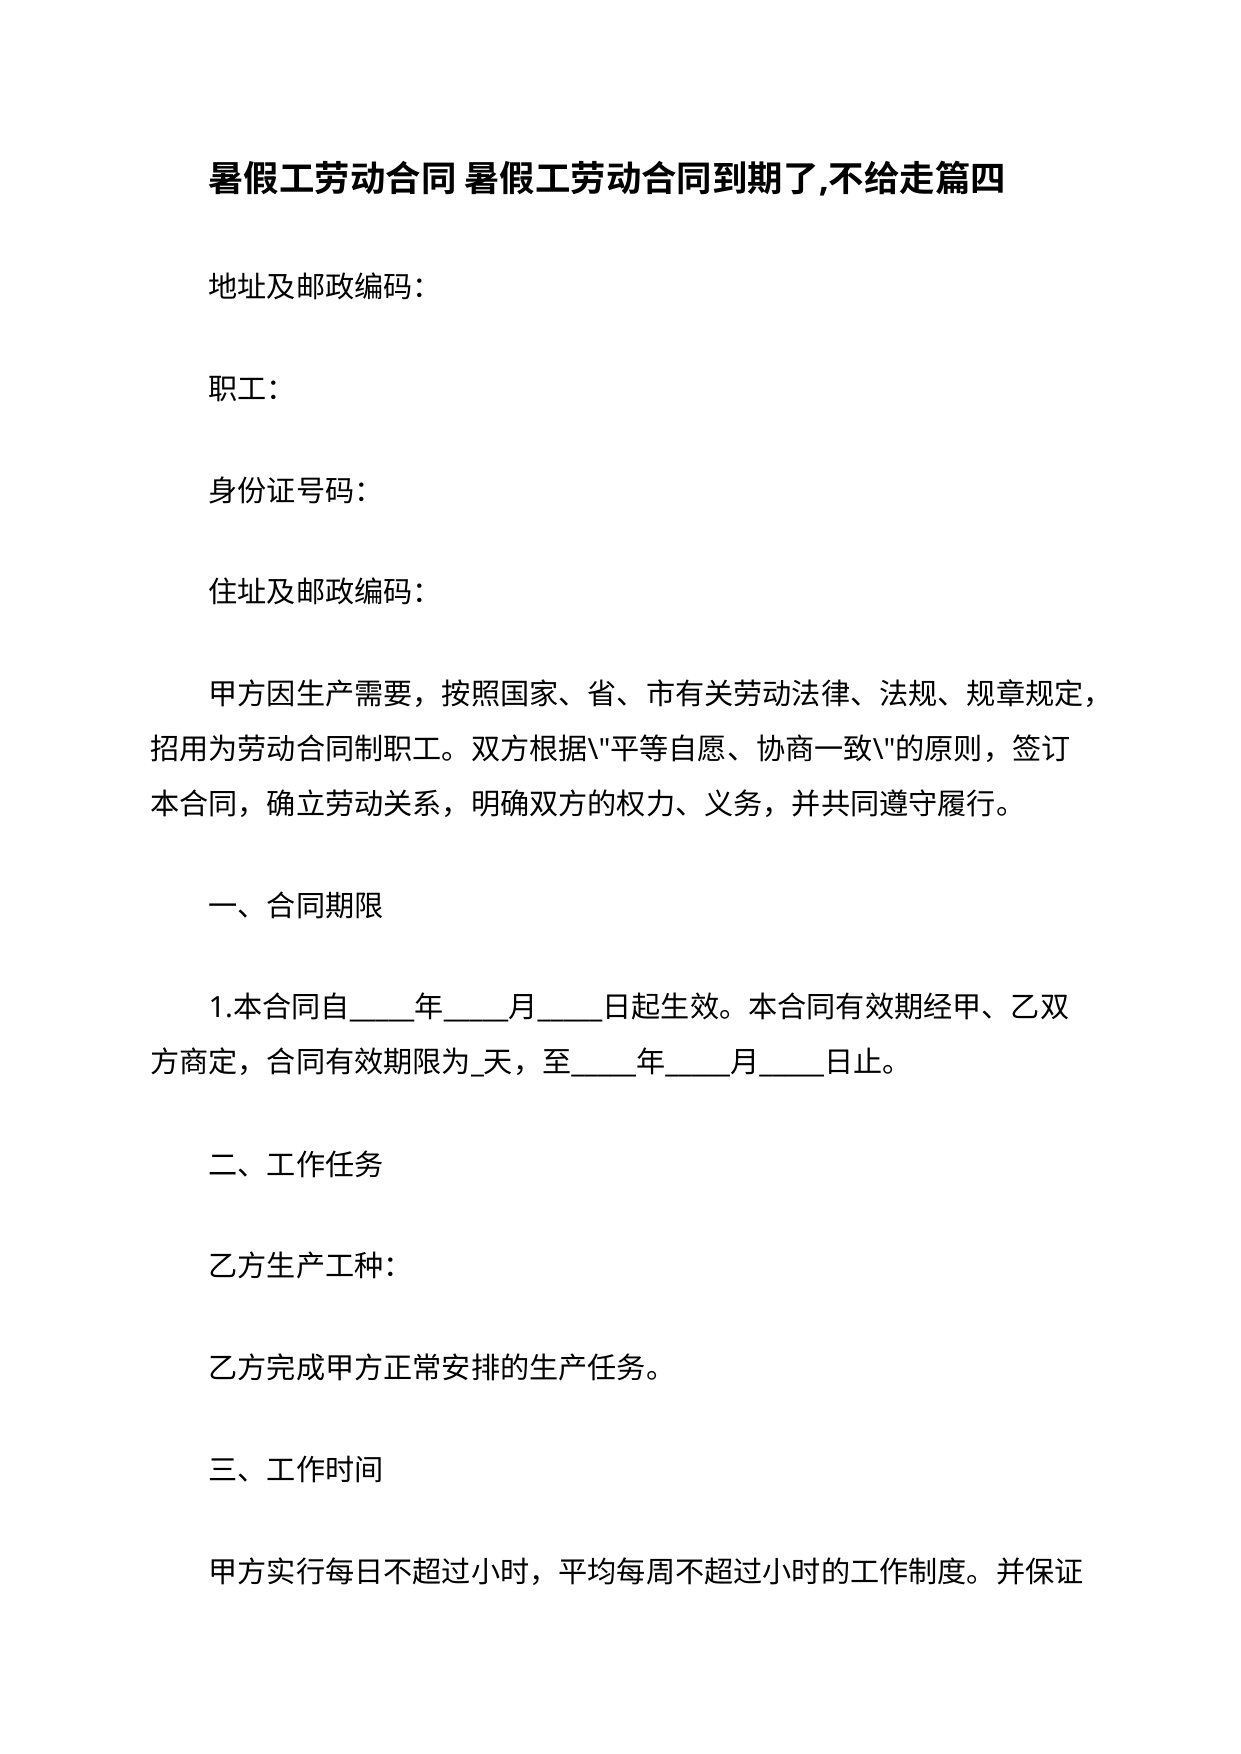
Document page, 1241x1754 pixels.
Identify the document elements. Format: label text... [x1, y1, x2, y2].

text 甲方因生产需要，按照国家、省、市有关劳动法律、法规、规章规定，招用为劳动合同制职工。双方根据\"平等自愿、协商一致\"的原则，签订本合同，确立劳动关系，明确双方的权力、义务，并共同遵守履行。 [150, 671, 1090, 823]
text 住址及邮政编码： [150, 569, 1090, 611]
text 暑假工劳动合同 暑假工劳动合同到期了,不给走篇四 [150, 150, 1090, 201]
text 1.本合同自_____年_____月_____日起生效。本合同有效期经甲、乙双方商定，合同有效期限为_天，至_____年_____月_____日止。 [150, 984, 1090, 1081]
text 职工： [150, 365, 1090, 408]
text 乙方完成甲方正常安排的生产任务。 [150, 1344, 1090, 1387]
text 身份证号码： [150, 467, 1090, 509]
text 地址及邮政编码： [150, 263, 1090, 306]
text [150, 1548, 1090, 1590]
text 二、工作任务 [150, 1141, 1090, 1183]
text 三、工作时间 [150, 1446, 1090, 1489]
text 一、合同期限 [150, 882, 1090, 924]
text 乙方生产工种： [150, 1243, 1090, 1285]
